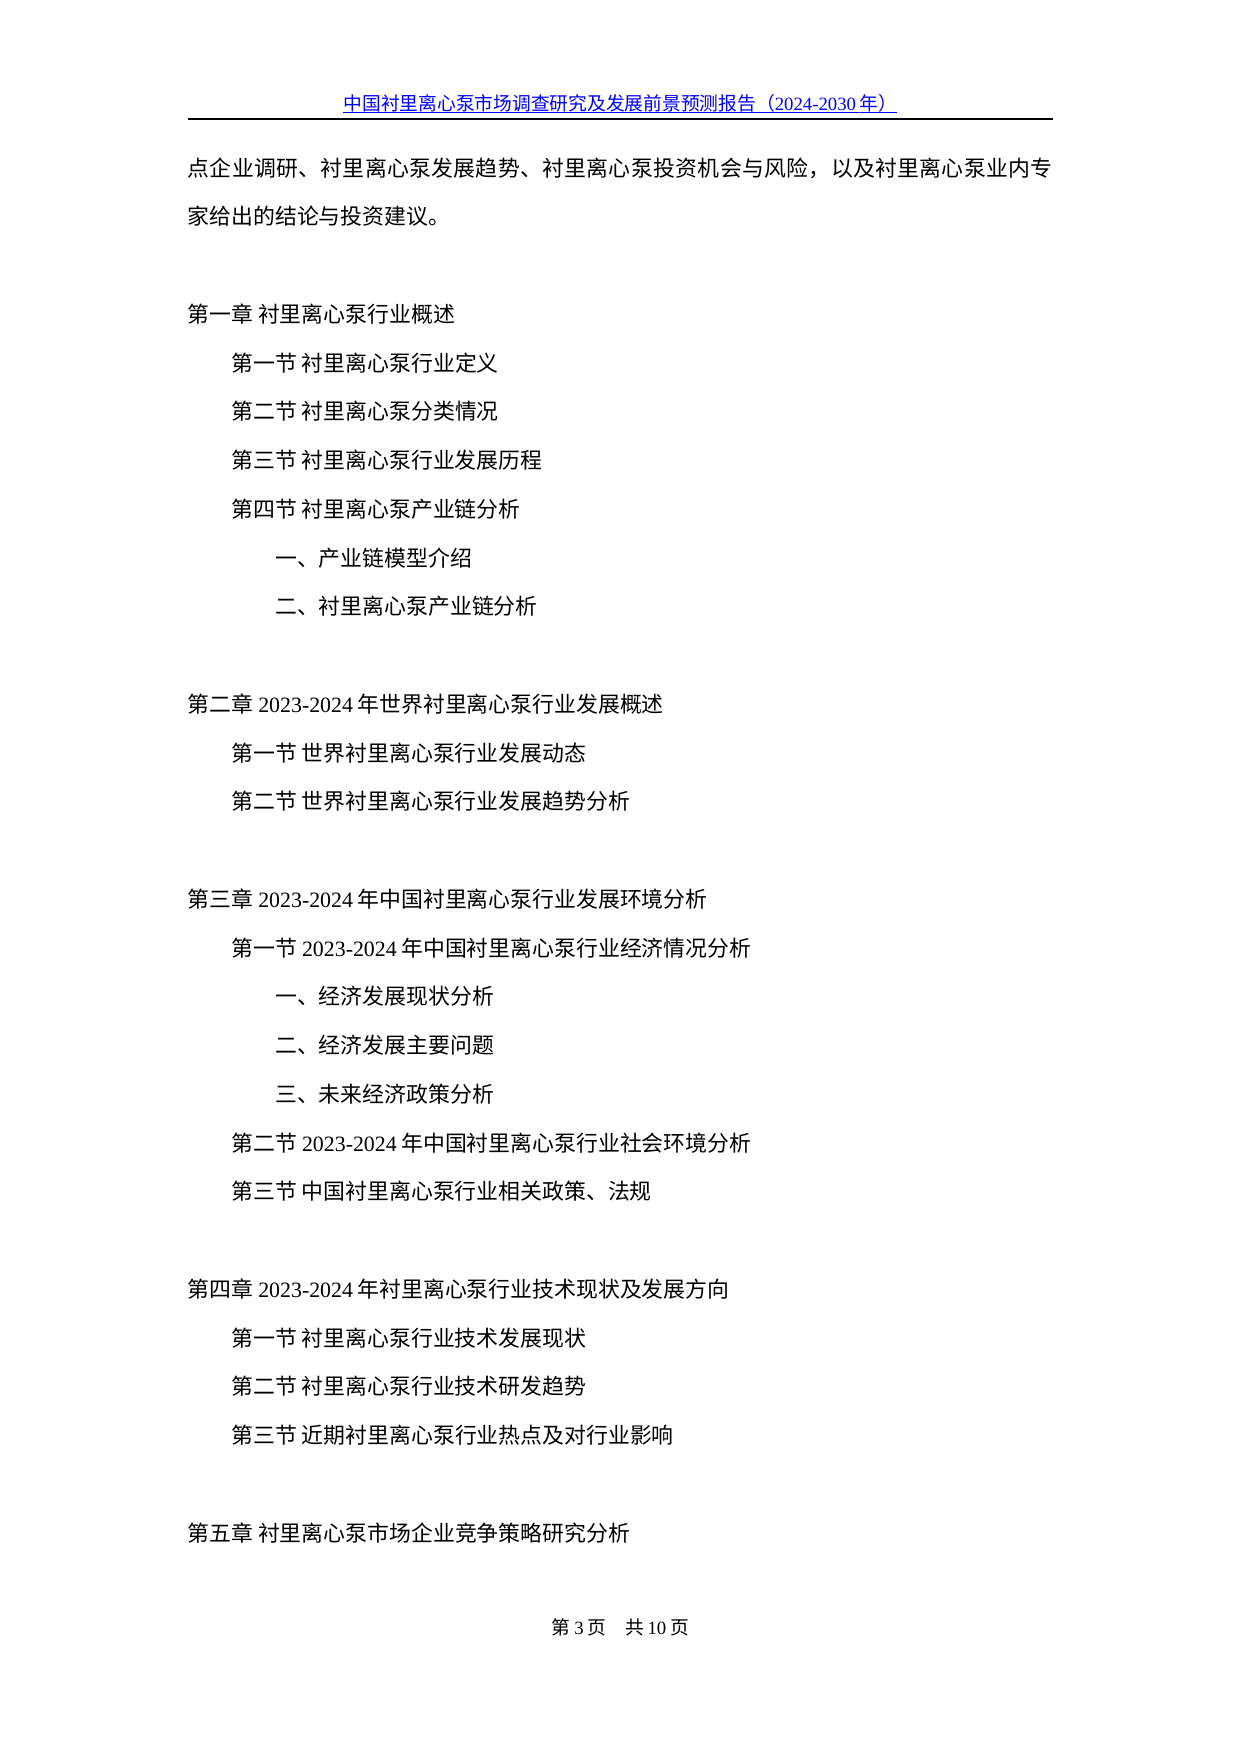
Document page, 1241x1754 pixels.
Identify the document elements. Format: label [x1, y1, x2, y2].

text [187, 150, 1053, 1548]
